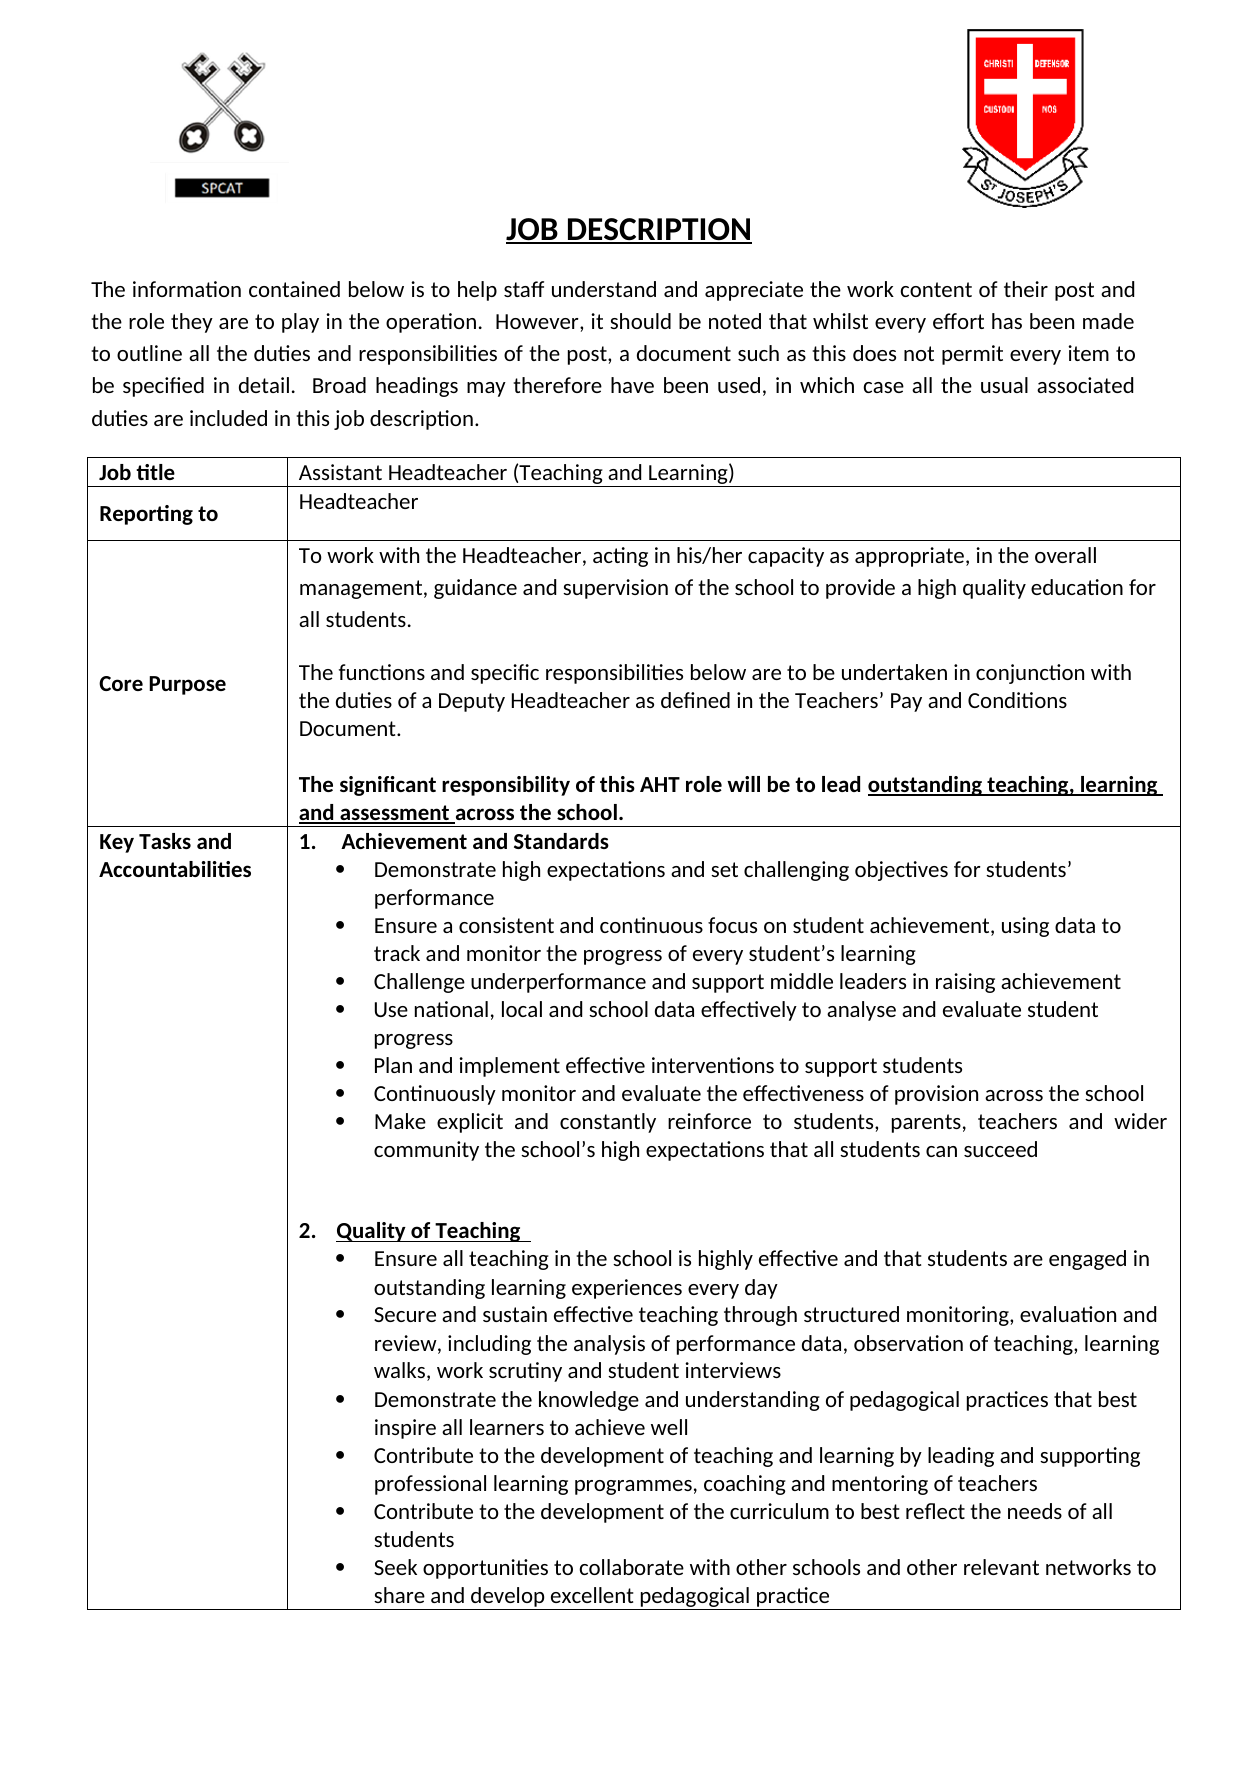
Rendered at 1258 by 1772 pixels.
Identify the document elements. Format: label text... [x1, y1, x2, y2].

table_cell Core Purpose [88, 541, 287, 826]
text JOB DESCRIPTION [150, 207, 1108, 248]
table_cell Key Tasks and Accountabilities [88, 827, 287, 1609]
picture [961, 28, 1089, 208]
text The information contained below is to help staff understand and appreciate the work content of their post and the role they are to play in the operation. However, it should be noted that whilst every effort has been made to outline all the duties and responsibilities of the post, a document such as this does not permit every item to be specified in detail. Broad headings may therefore have been used, in which case all the usual associated duties are included in this job description. [91, 275, 1138, 432]
table_header Assistant Headteacher (Teaching and Learning) [288, 458, 1180, 486]
table_cell Headteacher [288, 487, 1180, 540]
picture [150, 46, 289, 208]
table_cell To work with the Headteacher, acting in his/her capacity as appropriate, in the overall management, guidance and supervision of the school to provide a high quality education for all students. The functions and specific responsibilities below are to be undertaken in conjunction with the duties of a Deputy Headteacher as defined in the Teachers’ Pay and Conditions Document. The significant responsibility of this AHT role will be to lead outstanding teaching, learning and assessment across the school. [288, 541, 1180, 826]
table_cell Reporting to [88, 487, 287, 540]
table_header Job title [88, 458, 287, 486]
